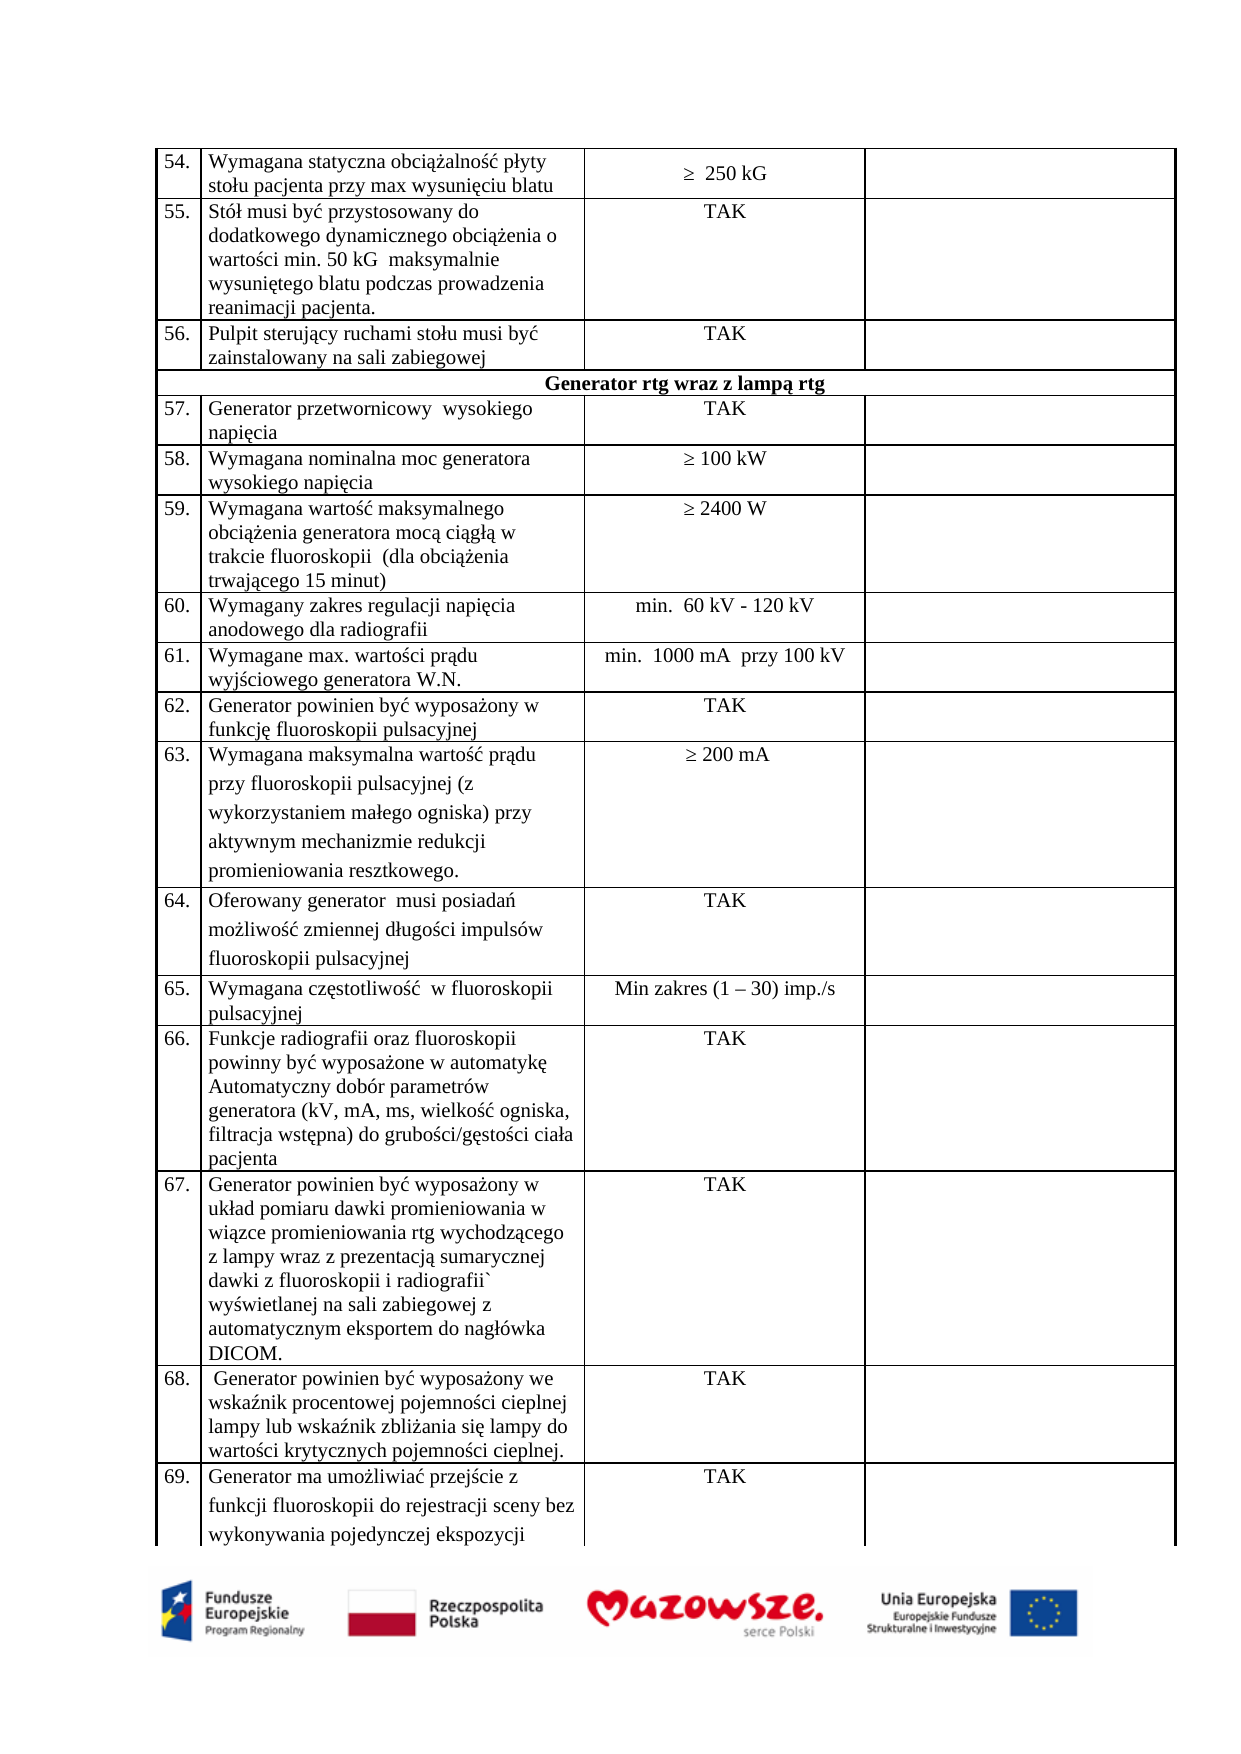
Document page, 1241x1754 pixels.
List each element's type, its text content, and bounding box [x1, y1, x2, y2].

table_cell ≥ 100 kW [585, 446, 864, 494]
table_cell [866, 976, 1174, 1024]
table_cell [866, 1366, 1174, 1462]
table_cell ≥ 2400 W [585, 496, 864, 592]
table_cell Generator rtg wraz z lampą rtg [158, 371, 1174, 394]
table_cell [866, 1464, 1174, 1546]
table_cell [866, 693, 1174, 741]
table_cell TAK [585, 888, 864, 975]
table_cell [158, 199, 200, 319]
table_cell [866, 496, 1174, 592]
table_cell Wymagana statyczna obciążalność płyty stołu pacjenta przy max wysunięciu blatu [202, 149, 584, 197]
table_cell TAK [585, 1366, 864, 1462]
table_cell Oferowany generator musi posiadań możliwość zmiennej długości impulsów fluoroskopii pulsacyjnej [202, 888, 584, 975]
table_cell [158, 321, 200, 369]
table_cell [158, 742, 200, 887]
table_cell Wymagana nominalna moc generatora wysokiego napięcia [202, 446, 584, 494]
table_cell [158, 1026, 200, 1170]
table_cell Wymagana maksymalna wartość prądu przy fluoroskopii pulsacyjnej (z wykorzystaniem małego ogniska) przy aktywnym mechanizmie redukcji promieniowania resztkowego. [202, 742, 584, 887]
table_cell Wymagane max. wartości prądu wyjściowego generatora W.N. [202, 643, 584, 691]
table_cell [158, 976, 200, 1024]
table_cell [866, 593, 1174, 641]
table_cell TAK [585, 199, 864, 319]
table_cell Wymagany zakres regulacji napięcia anodowego dla radiografii [202, 593, 584, 641]
table_cell [866, 149, 1174, 197]
table_cell TAK [585, 321, 864, 369]
table_cell [866, 446, 1174, 494]
table_cell TAK [585, 1464, 864, 1546]
table_cell [866, 1172, 1174, 1364]
table_cell ≥ 200 mA [585, 742, 864, 887]
table_cell [866, 396, 1174, 444]
table_cell [158, 888, 200, 975]
table_cell Stół musi być przystosowany do dodatkowego dynamicznego obciążenia o wartości min. maksymalnie wysuniętego blatu podczas prowadzenia reanimacji pacjenta. [202, 199, 584, 319]
table_cell [158, 643, 200, 691]
table_cell [158, 693, 200, 741]
table_cell TAK [585, 396, 864, 444]
table_cell [866, 321, 1174, 369]
table_cell [158, 149, 200, 197]
picture [147, 1566, 1093, 1657]
table_cell [866, 888, 1174, 975]
table_cell Generator powinien być wyposażony w funkcję fluoroskopii pulsacyjnej [202, 693, 584, 741]
table_cell ≥ [585, 149, 864, 197]
table_cell TAK [585, 1026, 864, 1170]
table_cell [158, 1366, 200, 1462]
table_cell [158, 1172, 200, 1364]
table_cell [158, 1464, 200, 1546]
table_cell min. 1000 mA przy 100 kV [585, 643, 864, 691]
table_cell Generator powinien być wyposażony w układ pomiaru dawki promieniowania w wiązce promieniowania rtg wychodzącego z lampy wraz z prezentacją sumarycznej dawki z fluoroskopii i radiografii` wyświetlanej na sali zabiegowej z automatycznym eksportem do nagłówka DICOM. [202, 1172, 584, 1364]
table_cell [158, 446, 200, 494]
table_cell Generator przetwornicowy wysokiego napięcia [202, 396, 584, 444]
table_cell [866, 643, 1174, 691]
table_cell Generator powinien być wyposażony we wskaźnik procentowej pojemności cieplnej lampy lub wskaźnik zbliżania się lampy do wartości krytycznych pojemności cieplnej. [202, 1366, 584, 1462]
table_cell [866, 1026, 1174, 1170]
table_cell [158, 496, 200, 592]
table_cell [866, 199, 1174, 319]
table_cell [866, 742, 1174, 887]
table_cell Funkcje radiografii oraz fluoroskopii powinny być wyposażone w automatykę Automatyczny dobór parametrów generatora (kV, mA, ms, wielkość ogniska, filtracja wstępna) do grubości/gęstości ciała pacjenta [202, 1026, 584, 1170]
table_cell [158, 593, 200, 641]
table_cell [158, 396, 200, 444]
table_cell Pulpit sterujący ruchami stołu musi być zainstalowany na sali zabiegowej [202, 321, 584, 369]
table_cell min. 60 kV - 120 kV [585, 593, 864, 641]
table_cell Wymagana wartość maksymalnego obciążenia generatora mocą ciągłą w trakcie fluoroskopii (dla obciążenia trwającego 15 minut) [202, 496, 584, 592]
table_cell Min zakres (1 – 30) imp./s [585, 976, 864, 1024]
table_cell TAK [585, 693, 864, 741]
table_cell TAK [585, 1172, 864, 1364]
table_cell Wymagana częstotliwość w fluoroskopii pulsacyjnej [202, 976, 584, 1024]
